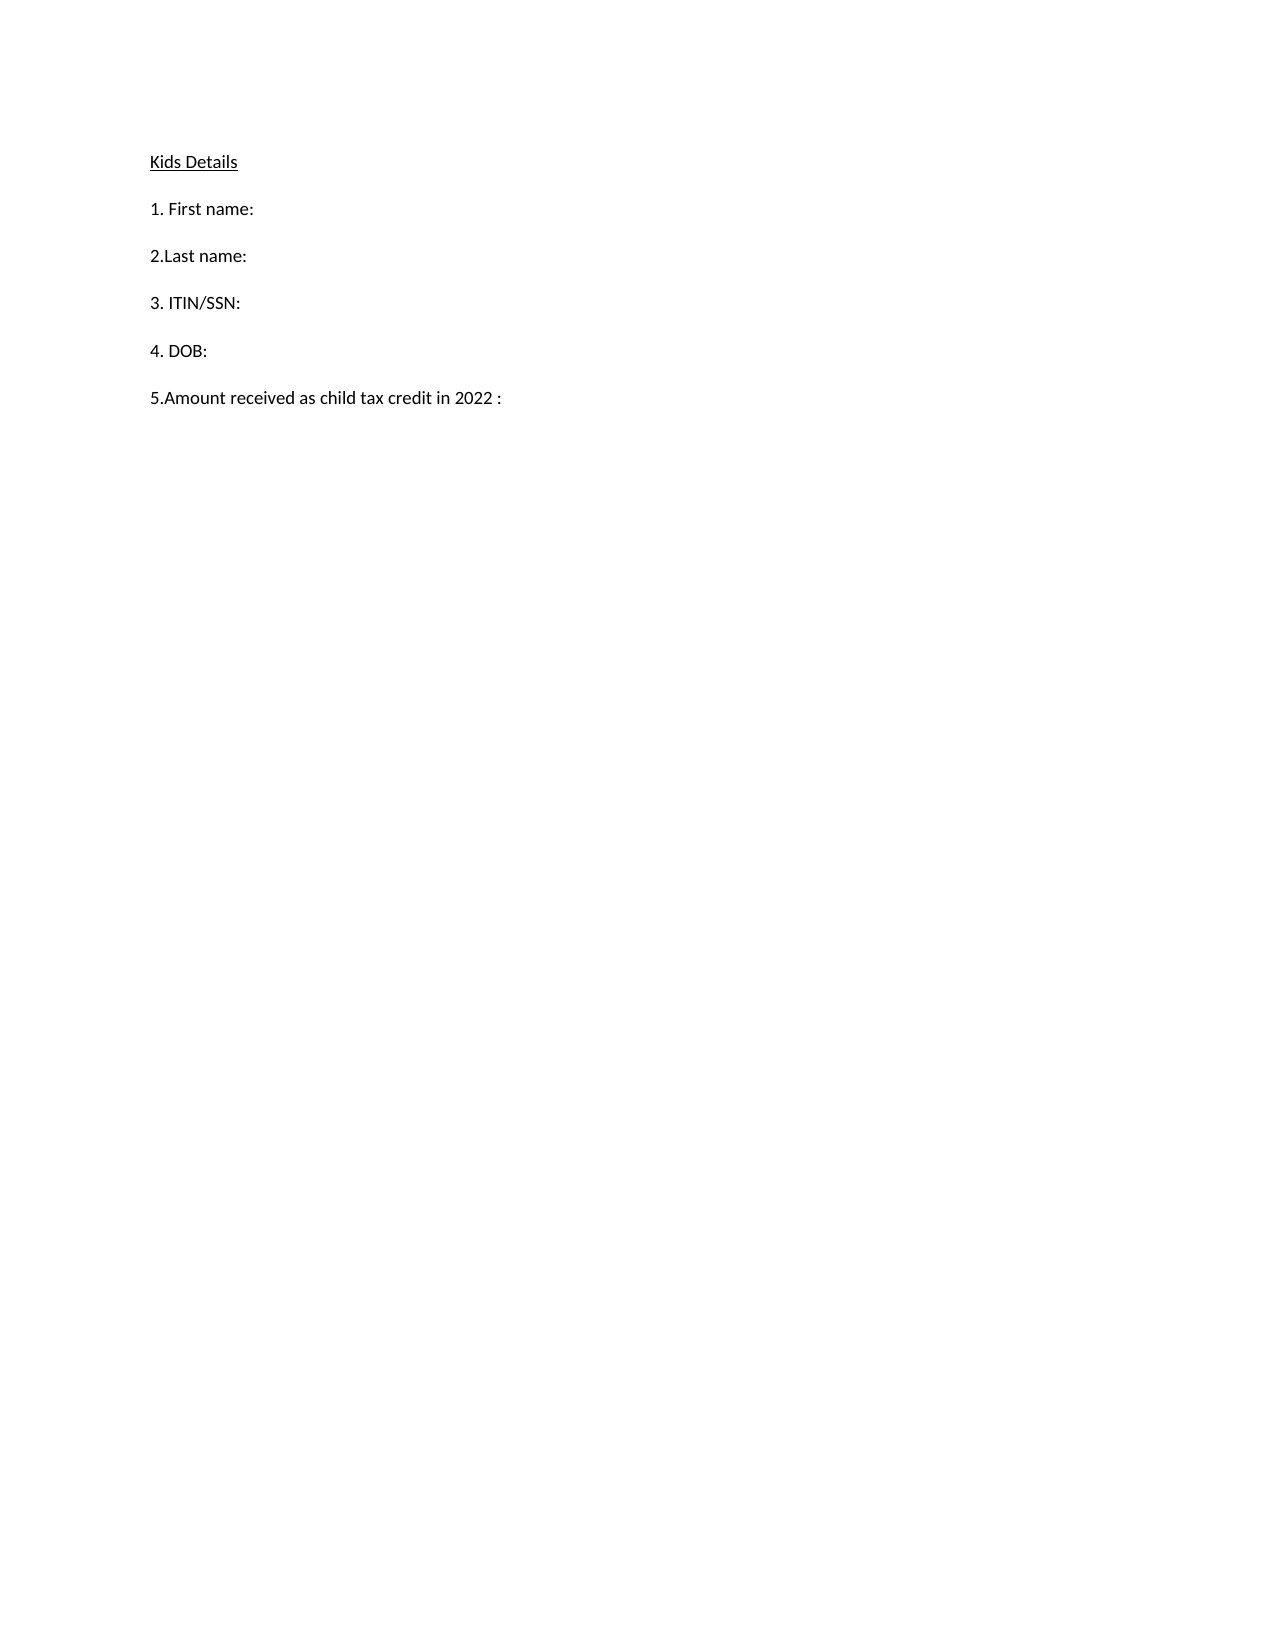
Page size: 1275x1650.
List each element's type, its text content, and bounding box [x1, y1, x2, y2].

text 4. DOB: [150, 339, 1125, 362]
text 1. First name: [150, 197, 1125, 220]
text 5.Amount received as child tax credit in 2022 : [150, 386, 1125, 409]
text 3. ITIN/SSN: [150, 292, 1125, 314]
text Kids Details [150, 150, 1125, 173]
text 2.Last name: [150, 244, 1125, 267]
